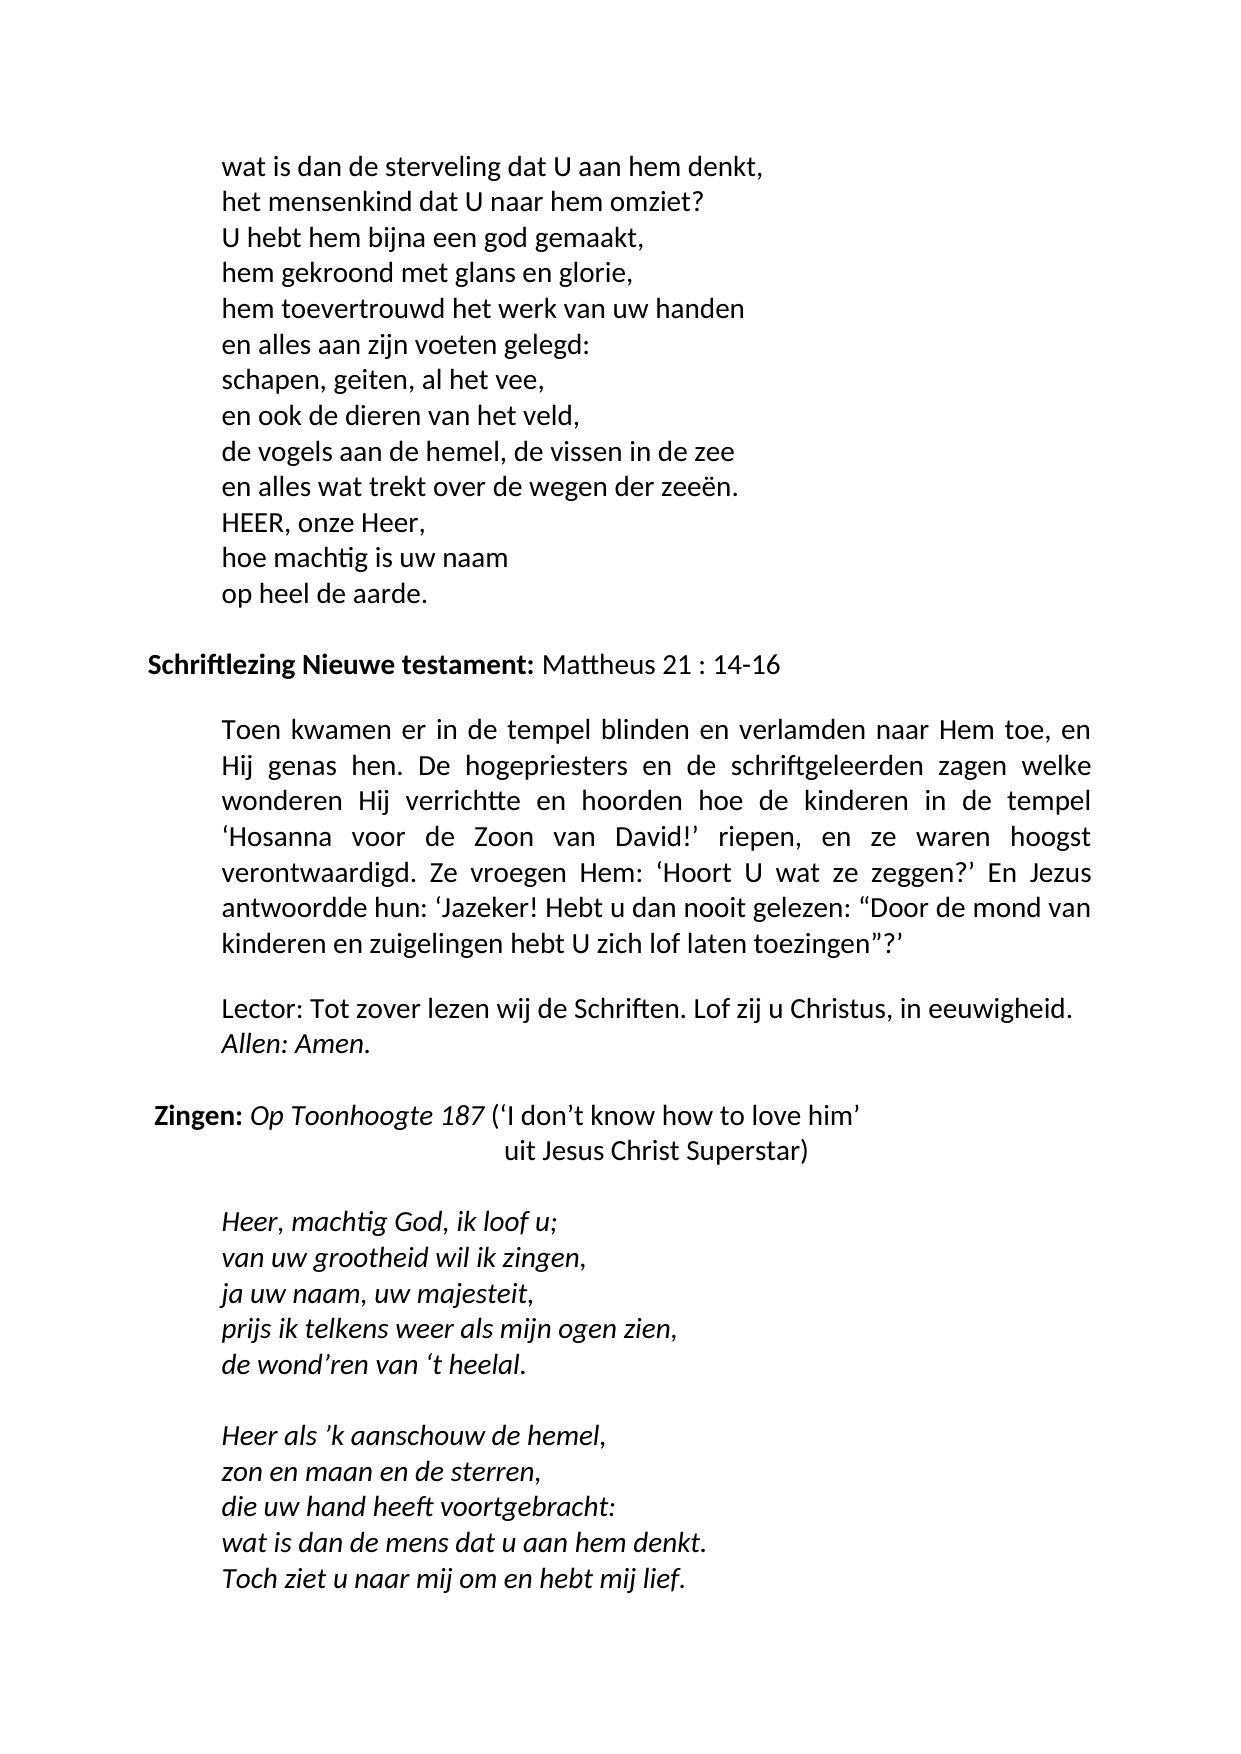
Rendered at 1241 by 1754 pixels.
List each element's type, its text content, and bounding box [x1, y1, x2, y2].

text hem gekroond met glans en glorie, [221, 254, 1093, 290]
text prijs ik telkens weer als mijn ogen zien, [221, 1310, 1093, 1346]
text Heer als ’k aanschouw de hemel, [221, 1417, 1093, 1453]
text en ook de dieren van het veld, [221, 397, 1093, 433]
text HEER, onze Heer, [221, 504, 1093, 539]
text Allen: Amen. [148, 1025, 1093, 1061]
text de wond’ren van ‘t heelal. [221, 1346, 1093, 1382]
text Lector: Tot zover lezen wij de Schriften. Lof zij u Christus, in eeuwigheid. [148, 990, 1093, 1025]
text Toch ziet u naar mij om en hebt mij lief. [221, 1560, 1093, 1595]
text ja uw naam, uw majesteit, [221, 1275, 1093, 1310]
text wat is dan de mens dat u aan hem denkt. [221, 1524, 1093, 1560]
text de vogels aan de hemel, de vissen in de zee [221, 433, 1093, 468]
text van uw grootheid wil ik zingen, [221, 1239, 1093, 1275]
text en alles aan zijn voeten gelegd: [221, 326, 1093, 361]
text uit Jesus Christ Superstar) [148, 1132, 1093, 1168]
text hoe machtig is uw naam [221, 539, 1093, 575]
text hem toevertrouwd het werk van uw handen [221, 290, 1093, 326]
text Zingen: Op Toonhoogte 187 (‘I don’t know how to love him’ [148, 1097, 1093, 1132]
text schapen, geiten, al het vee, [221, 361, 1093, 397]
text zon en maan en de sterren, [221, 1453, 1093, 1488]
text die uw hand heeft voortgebracht: [221, 1488, 1093, 1524]
text en alles wat trekt over de wegen der zeeën. [221, 468, 1093, 504]
text Heer, machtig God, ik loof u; [221, 1203, 1093, 1239]
text Schriftlezing Nieuwe testament: Mattheus 21 : 14-16 [148, 646, 1093, 682]
text wat is dan de sterveling dat U aan hem denkt, [221, 148, 1093, 183]
text op heel de aarde. [221, 575, 1093, 611]
text U hebt hem bijna een god gemaakt, [221, 219, 1093, 254]
text Toen kwamen er in de tempel blinden en verlamden naar Hem toe, en Hij genas hen. De hogepriesters en de schriftgeleerden zagen welke wonderen Hij verrichtte en hoorden hoe de kinderen in de tempel ‘Hosanna voor de Zoon van David!’ riepen, en ze waren hoogst verontwaardigd. Ze vroegen Hem: ‘Hoort U wat ze zeggen?’ En Jezus antwoordde hun: ‘Jazeker! Hebt u dan nooit gelezen: “Door de mond van kinderen en zuigelingen hebt U zich lof laten toezingen”?’ [221, 711, 1093, 961]
text het mensenkind dat U naar hem omziet? [221, 183, 1093, 219]
